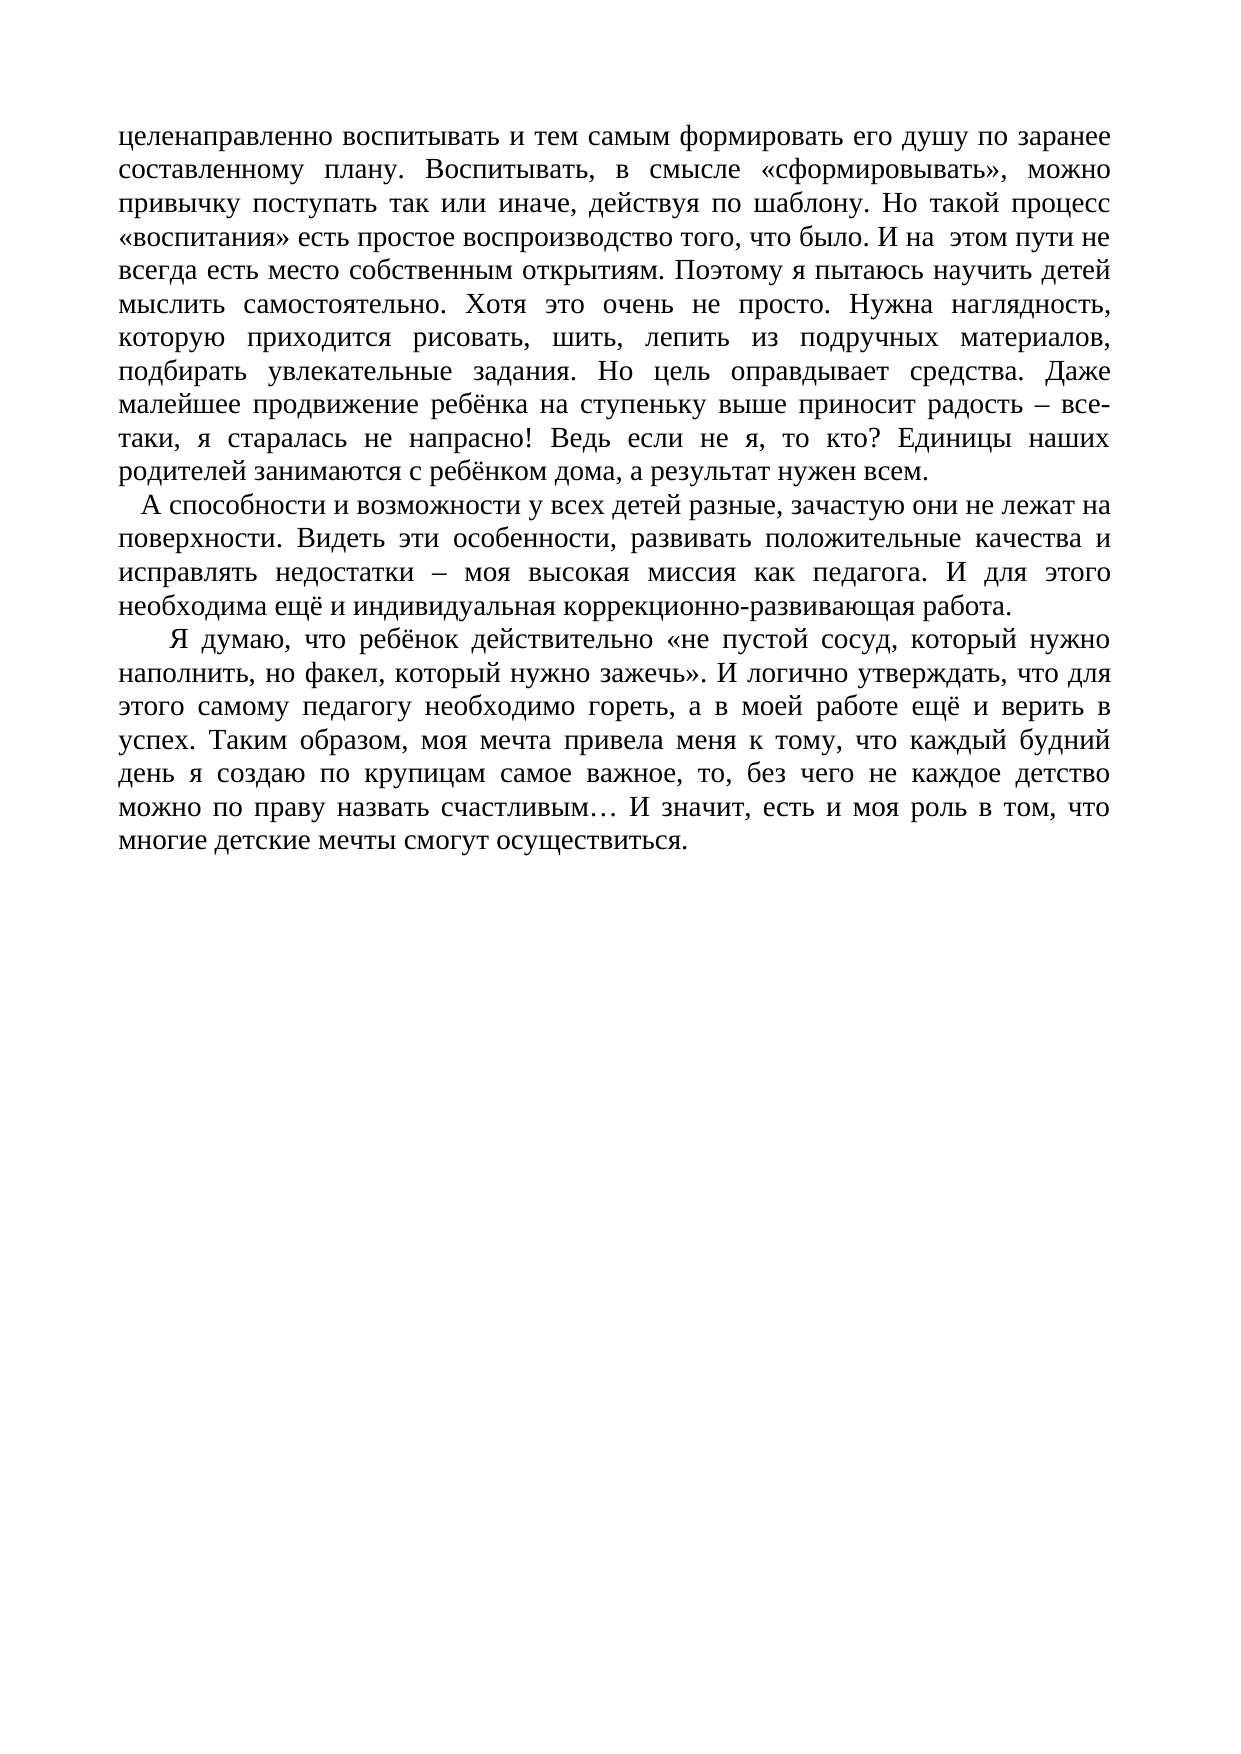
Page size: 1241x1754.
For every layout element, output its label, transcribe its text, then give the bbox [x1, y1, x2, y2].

text А способности и возможности у всех детей разные, зачастую они не лежат на поверхности. Видеть эти особенности, развивать положительные качества и исправлять недостатки – моя высокая миссия как педагога. И для этого необходима ещё и индивидуальная коррекционно-развивающая работа. [118, 487, 1112, 621]
text Я думаю, что ребёнок действительно «не пустой сосуд, который нужно наполнить, но факел, который нужно зажечь». И логично утверждать, что для этого самому педагогу необходимо гореть, а в моей работе ещё и верить в успех. Таким образом, моя мечта привела меня к тому, что каждый будний день я создаю по крупицам самое важное, то, без чего не каждое детство можно по праву назвать счастливым… И значит, есть и моя роль в том, что многие детские мечты смогут осуществиться. [118, 621, 1112, 856]
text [118, 118, 1112, 487]
